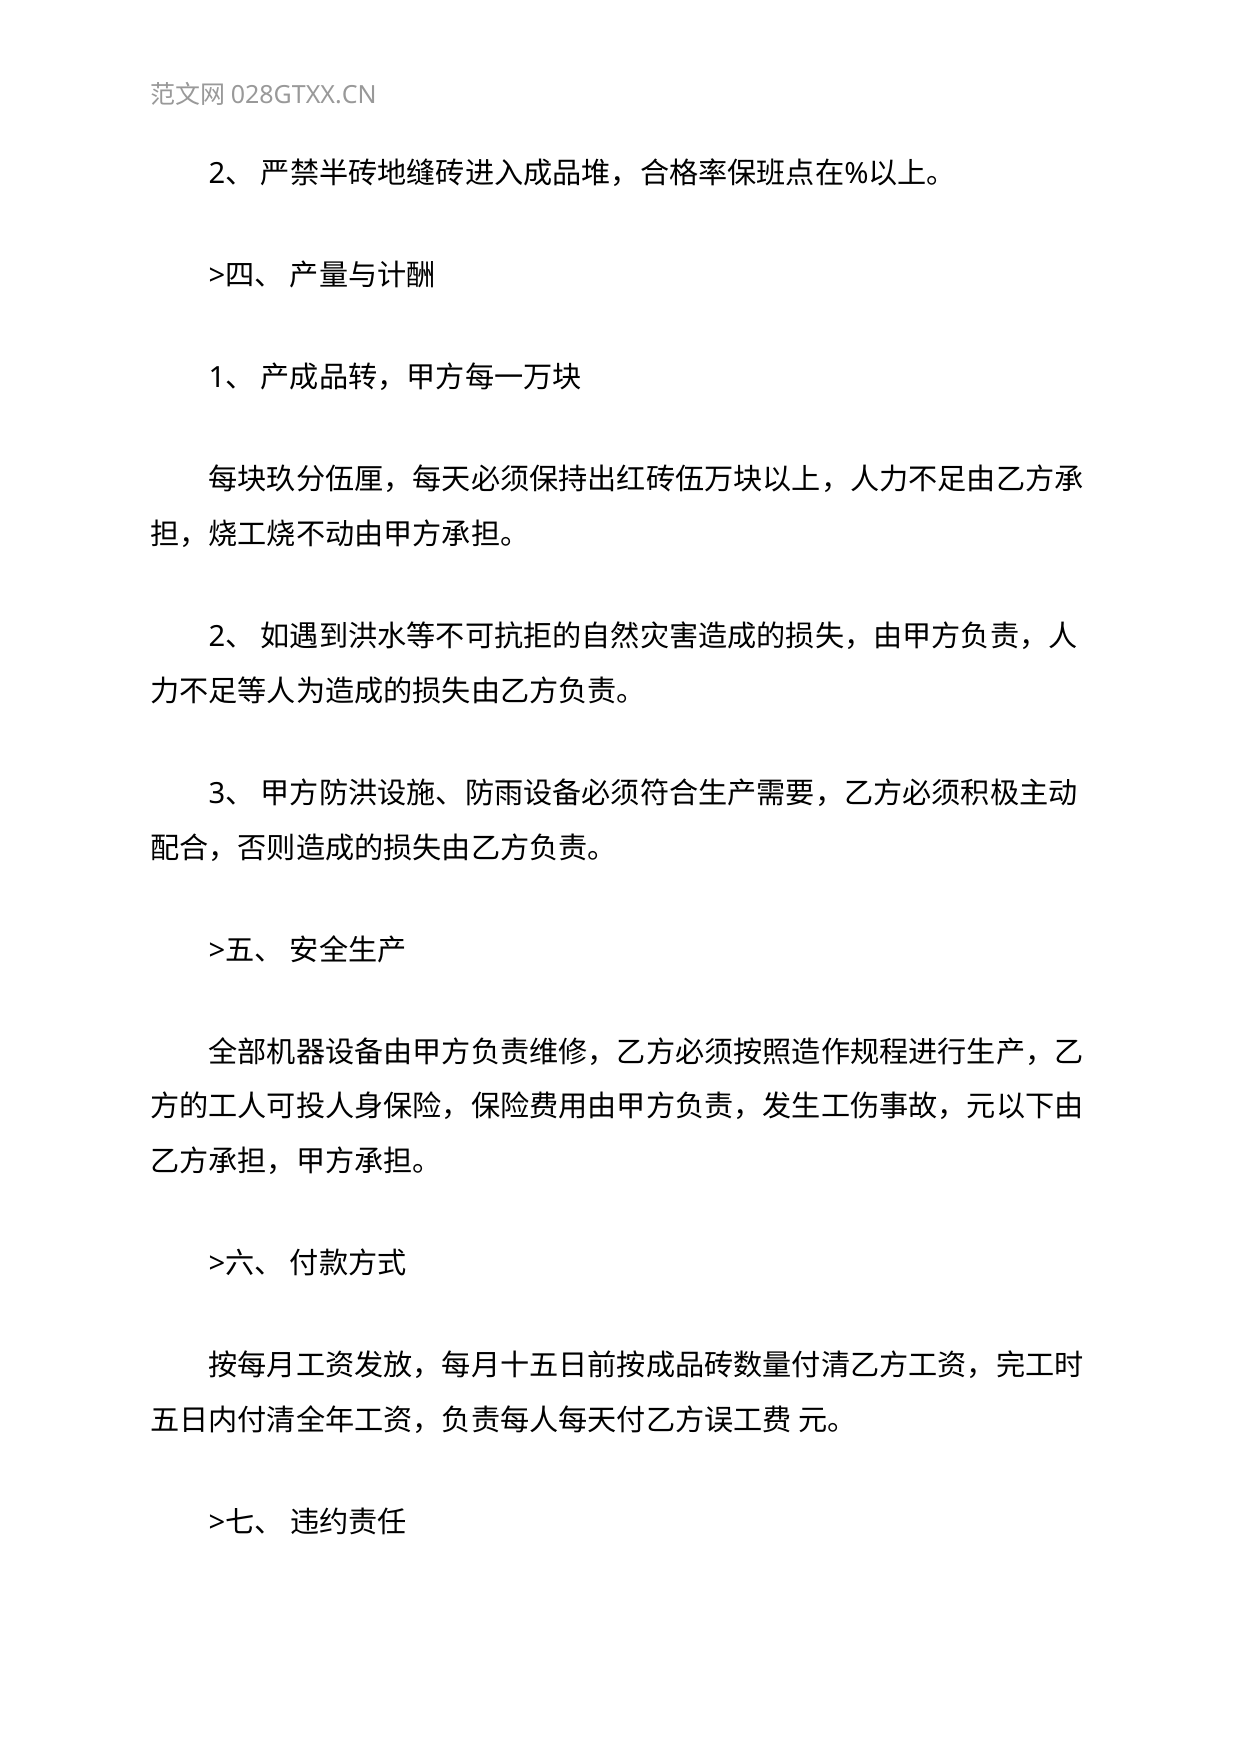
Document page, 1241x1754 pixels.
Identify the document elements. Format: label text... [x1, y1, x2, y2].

text 每块玖分伍厘，每天必须保持出红砖伍万块以上，人力不足由乙方承担，烧工烧不动由甲方承担。 [150, 456, 1090, 553]
text >四、 产量与计酬 [150, 252, 1090, 294]
text 2、 严禁半砖地缝砖进入成品堆，合格率保班点在%以上。 [150, 150, 1090, 192]
text >五、 安全生产 [150, 926, 1090, 968]
text >七、 违约责任 [150, 1498, 1090, 1541]
text 按每月工资发放，每月十五日前按成品砖数量付清乙方工资，完工时五日内付清全年工资，负责每人每天付乙方误工费 元。 [150, 1342, 1090, 1439]
text >六、 付款方式 [150, 1240, 1090, 1282]
text 2、 如遇到洪水等不可抗拒的自然灾害造成的损失，由甲方负责，人力不足等人为造成的损失由乙方负责。 [150, 613, 1090, 710]
text 3、 甲方防洪设施、防雨设备必须符合生产需要，乙方必须积极主动配合，否则造成的损失由乙方负责。 [150, 769, 1090, 867]
text 1、 产成品转，甲方每一万块 [150, 354, 1090, 396]
text 全部机器设备由甲方负责维修，乙方必须按照造作规程进行生产，乙方的工人可投人身保险，保险费用由甲方负责，发生工伤事故，元以下由乙方承担，甲方承担。 [150, 1028, 1090, 1180]
